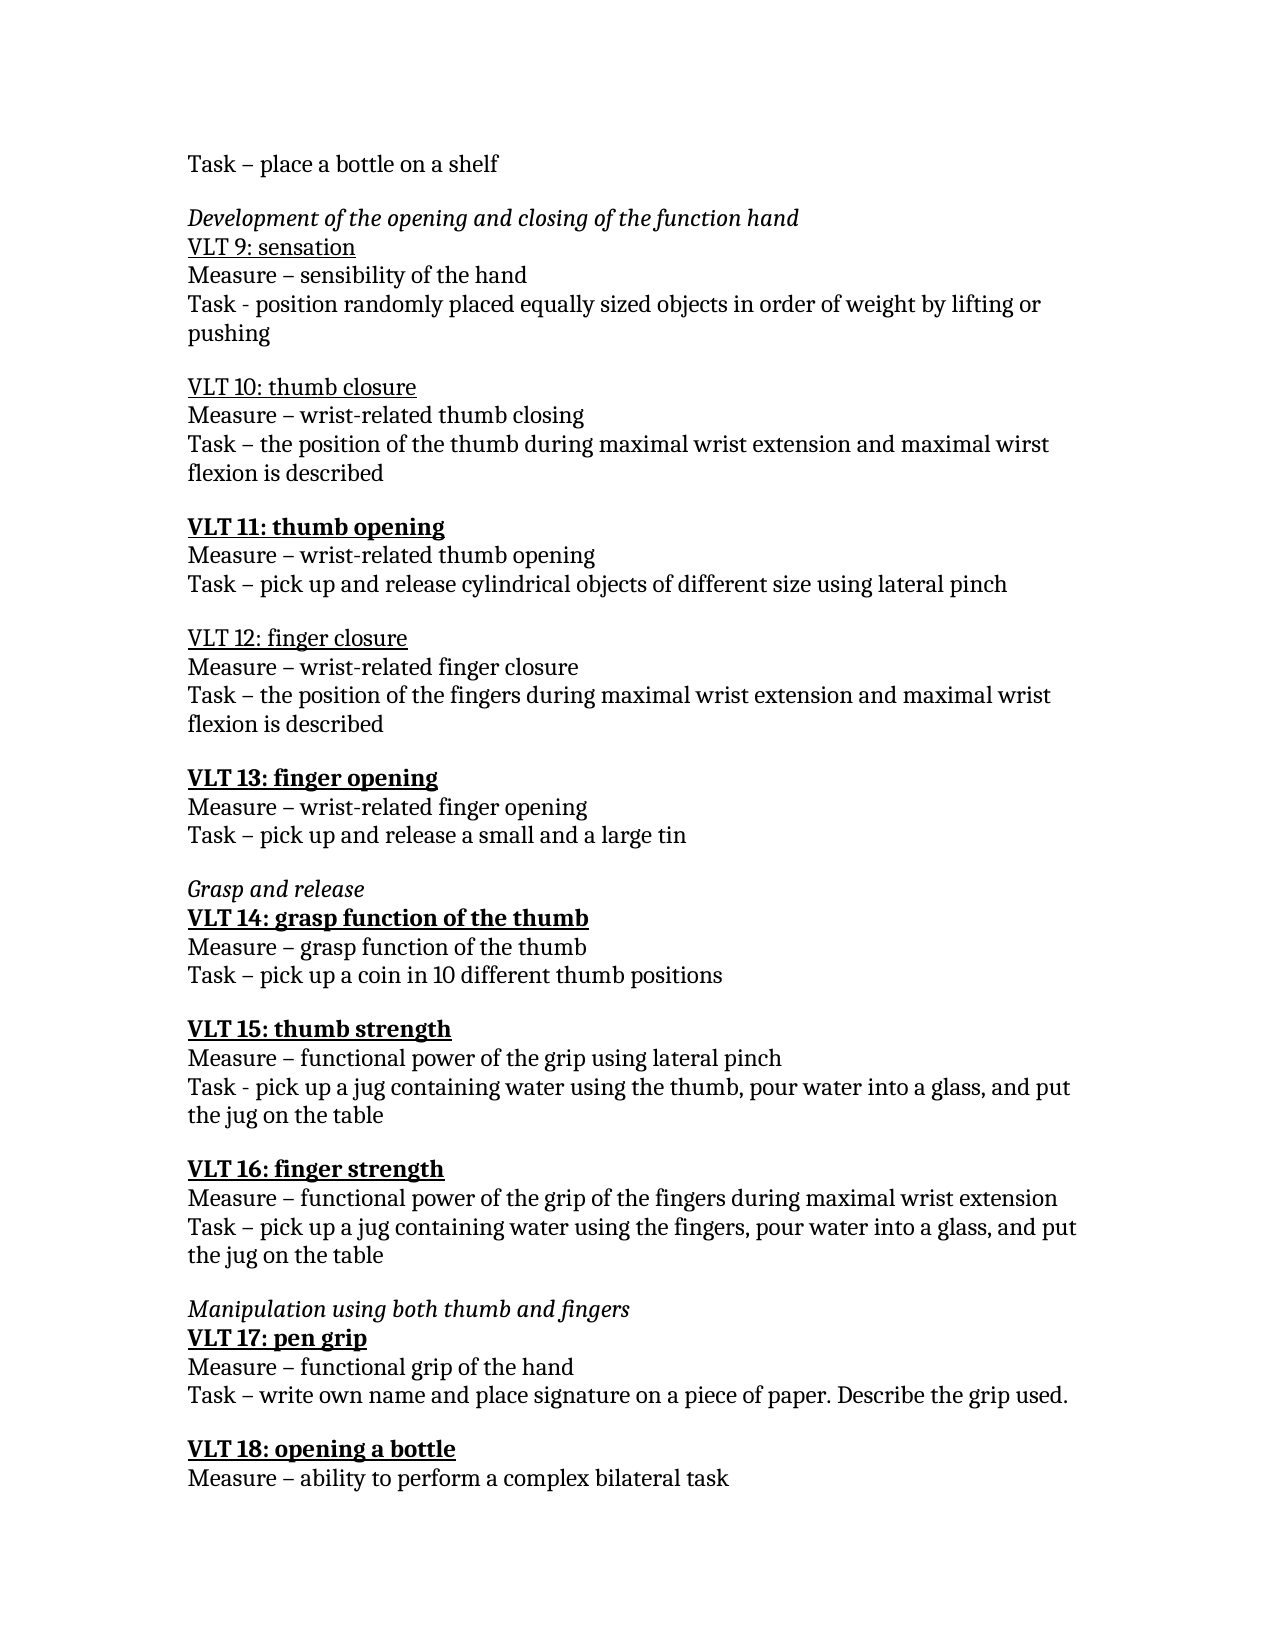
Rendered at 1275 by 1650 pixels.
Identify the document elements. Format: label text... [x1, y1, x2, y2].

text VLT 11: thumb opening Measure – wrist-related thumb opening Task – pick up and release cylindrical objects of different size using lateral pinch [187, 512, 1087, 599]
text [187, 150, 1087, 179]
text VLT 16: finger strength Measure – functional power of the grip of the fingers during maximal wrist extension Task – pick up a jug containing water using the fingers, pour water into a glass, and put the jug on the table [187, 1155, 1087, 1270]
text Grasp and release VLT 14: grasp function of the thumb Measure – grasp function of the thumb Task – pick up a coin in 10 different thumb positions [187, 875, 1087, 990]
text VLT 15: thumb strength Measure – functional power of the grip using lateral pinch Task - pick up a jug containing water using the thumb, pour water into a glass, and put the jug on the table [187, 1015, 1087, 1130]
text VLT 13: finger opening Measure – wrist-related finger opening Task – pick up and release a small and a large tin [187, 764, 1087, 850]
text VLT 10: thumb closure Measure – wrist-related thumb closing Task – the position of the thumb during maximal wrist extension and maximal wirst flexion is described [187, 372, 1087, 487]
text VLT 12: finger closure Measure – wrist-related finger closure Task – the position of the fingers during maximal wrist extension and maximal wrist flexion is described [187, 624, 1087, 739]
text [187, 1435, 1087, 1492]
text Development of the opening and closing of the function hand VLT 9: sensation Measure – sensibility of the hand Task - position randomly placed equally sized objects in order of weight by lifting or pushing [187, 204, 1087, 347]
text Manipulation using both thumb and fingers VLT 17: pen grip Measure – functional grip of the hand Task – write own name and place signature on a piece of paper. Describe the grip used. [187, 1295, 1087, 1410]
